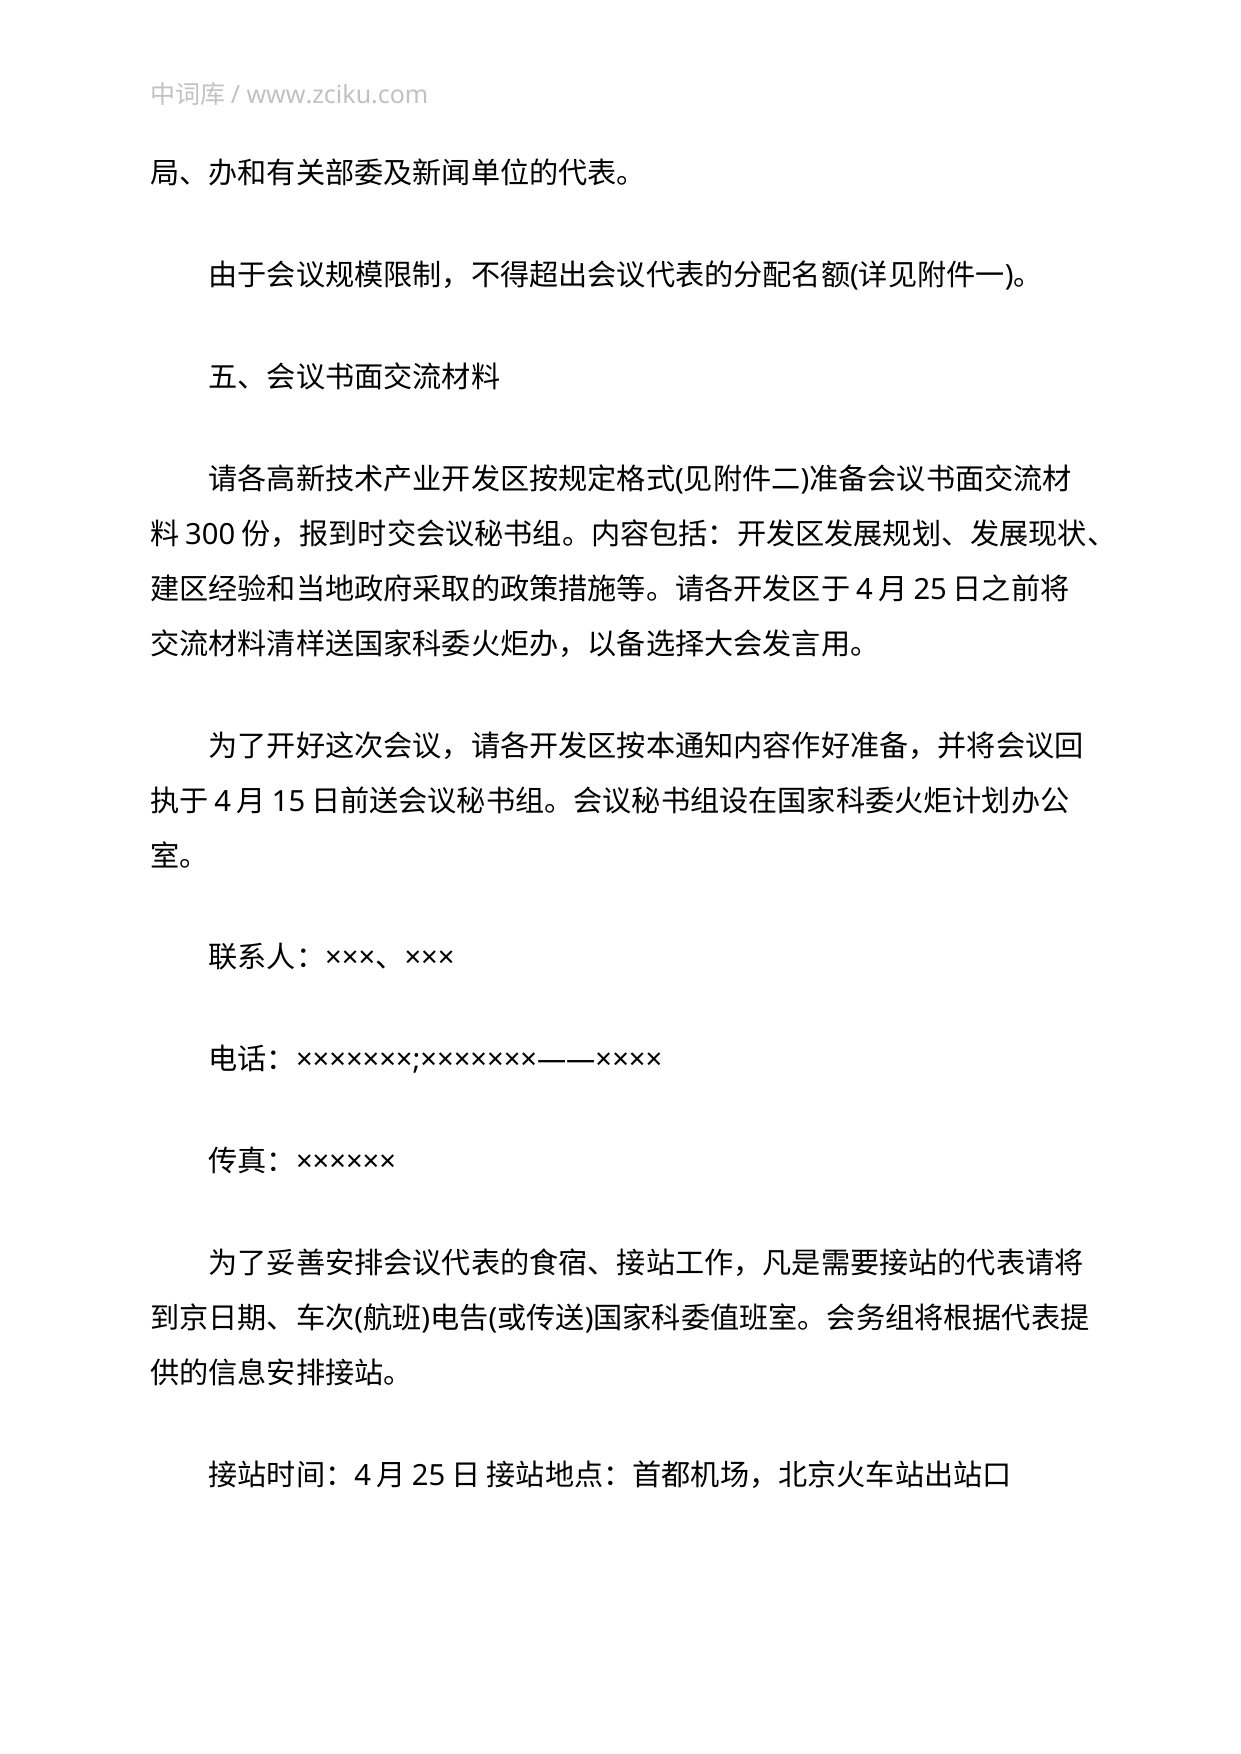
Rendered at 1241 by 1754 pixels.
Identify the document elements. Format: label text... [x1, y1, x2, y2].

text 为了开好这次会议，请各开发区按本通知内容作好准备，并将会议回执于4月15日前送会议秘书组。会议秘书组设在国家科委火炬计划办公室。 [150, 722, 1090, 874]
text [150, 150, 1090, 192]
text 传真：×××××× [150, 1138, 1090, 1180]
text 为了妥善安排会议代表的食宿、接站工作，凡是需要接站的代表请将到京日期、车次(航班)电告(或传送)国家科委值班室。会务组将根据代表提供的信息安排接站。 [150, 1240, 1090, 1392]
text 请各高新技术产业开发区按规定格式(见附件二)准备会议书面交流材料300份，报到时交会议秘书组。内容包括：开发区发展规划、发展现状、建区经验和当地政府采取的政策措施等。请各开发区于4月25日之前将交流材料清样送国家科委火炬办，以备选择大会发言用。 [150, 456, 1090, 663]
text 电话：×××××××;×××××××——×××× [150, 1036, 1090, 1078]
text 五、会议书面交流材料 [150, 354, 1090, 396]
text 由于会议规模限制，不得超出会议代表的分配名额(详见附件一)。 [150, 252, 1090, 294]
text 接站时间：4月25日 接站地点：首都机场，北京火车站出站口 [150, 1452, 1090, 1494]
text 联系人：×××、××× [150, 934, 1090, 976]
